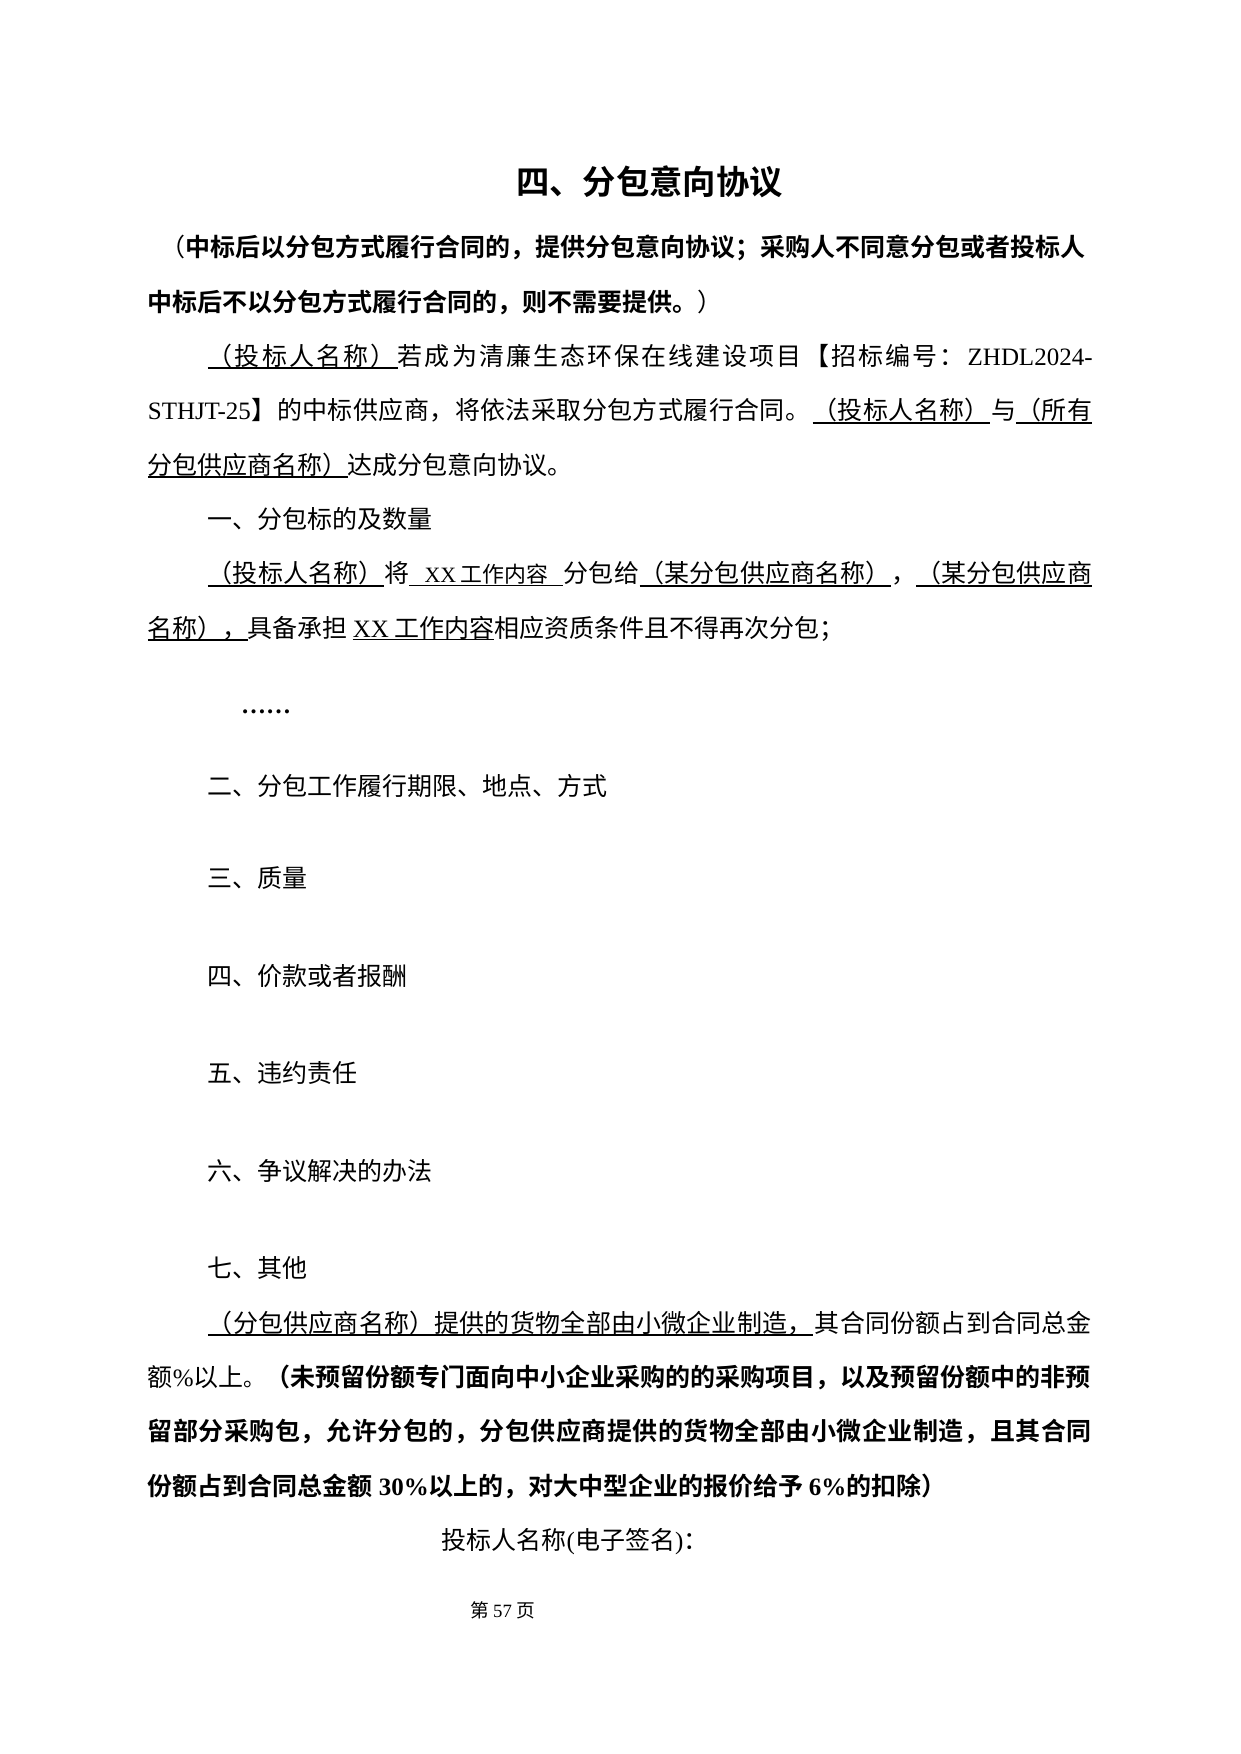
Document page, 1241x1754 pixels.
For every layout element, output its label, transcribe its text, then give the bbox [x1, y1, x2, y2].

text 六、争议解决的办法 [148, 1151, 1092, 1187]
text 四、分包意向协议 [148, 155, 1042, 204]
text 二、分包工作履行期限、地点、方式 [148, 767, 1092, 803]
text 七、其他 [148, 1249, 1092, 1285]
text 四、价款或者报酬 [148, 956, 1092, 992]
subtitle …… [217, 690, 1092, 718]
text （中标后以分包方式履行合同的，提供分包意向协议；采购人不同意分包或者投标人中标后不以分包方式履行合同的，则不需要提供。） [148, 228, 1092, 318]
text （投标人名称）若成为清廉生态环保在线建设项目【招标编号：ZHDL2024-STHJT-25】的中标供应商，将依法采取分包方式履行合同。（投标人名称）与（所有分包供应商名称）达成分包意向协议。 [148, 336, 1092, 481]
text 三、质量 [148, 859, 1092, 895]
text 投标人名称(电子签名)： [148, 1521, 1092, 1557]
text 一、分包标的及数量 [148, 499, 1092, 536]
text 五、违约责任 [207, 1054, 1092, 1090]
text （分包供应商名称）提供的货物全部由小微企业制造，其合同份额占到合同总金额%以上。（未预留份额专门面向中小企业采购的的采购项目，以及预留份额中的非预留部分采购包，允许分包的，分包供应商提供的货物全部由小微企业制造，且其合同份额占到合同总金额 30%以上的，对大中型企业的报价给予6%的扣除） [148, 1303, 1092, 1502]
text （投标人名称）将 XX工作内容 分包给（某分包供应商名称），（某分包供应商名称），具备承担XX工作内容相应资质条件且不得再次分包； [148, 554, 1092, 644]
